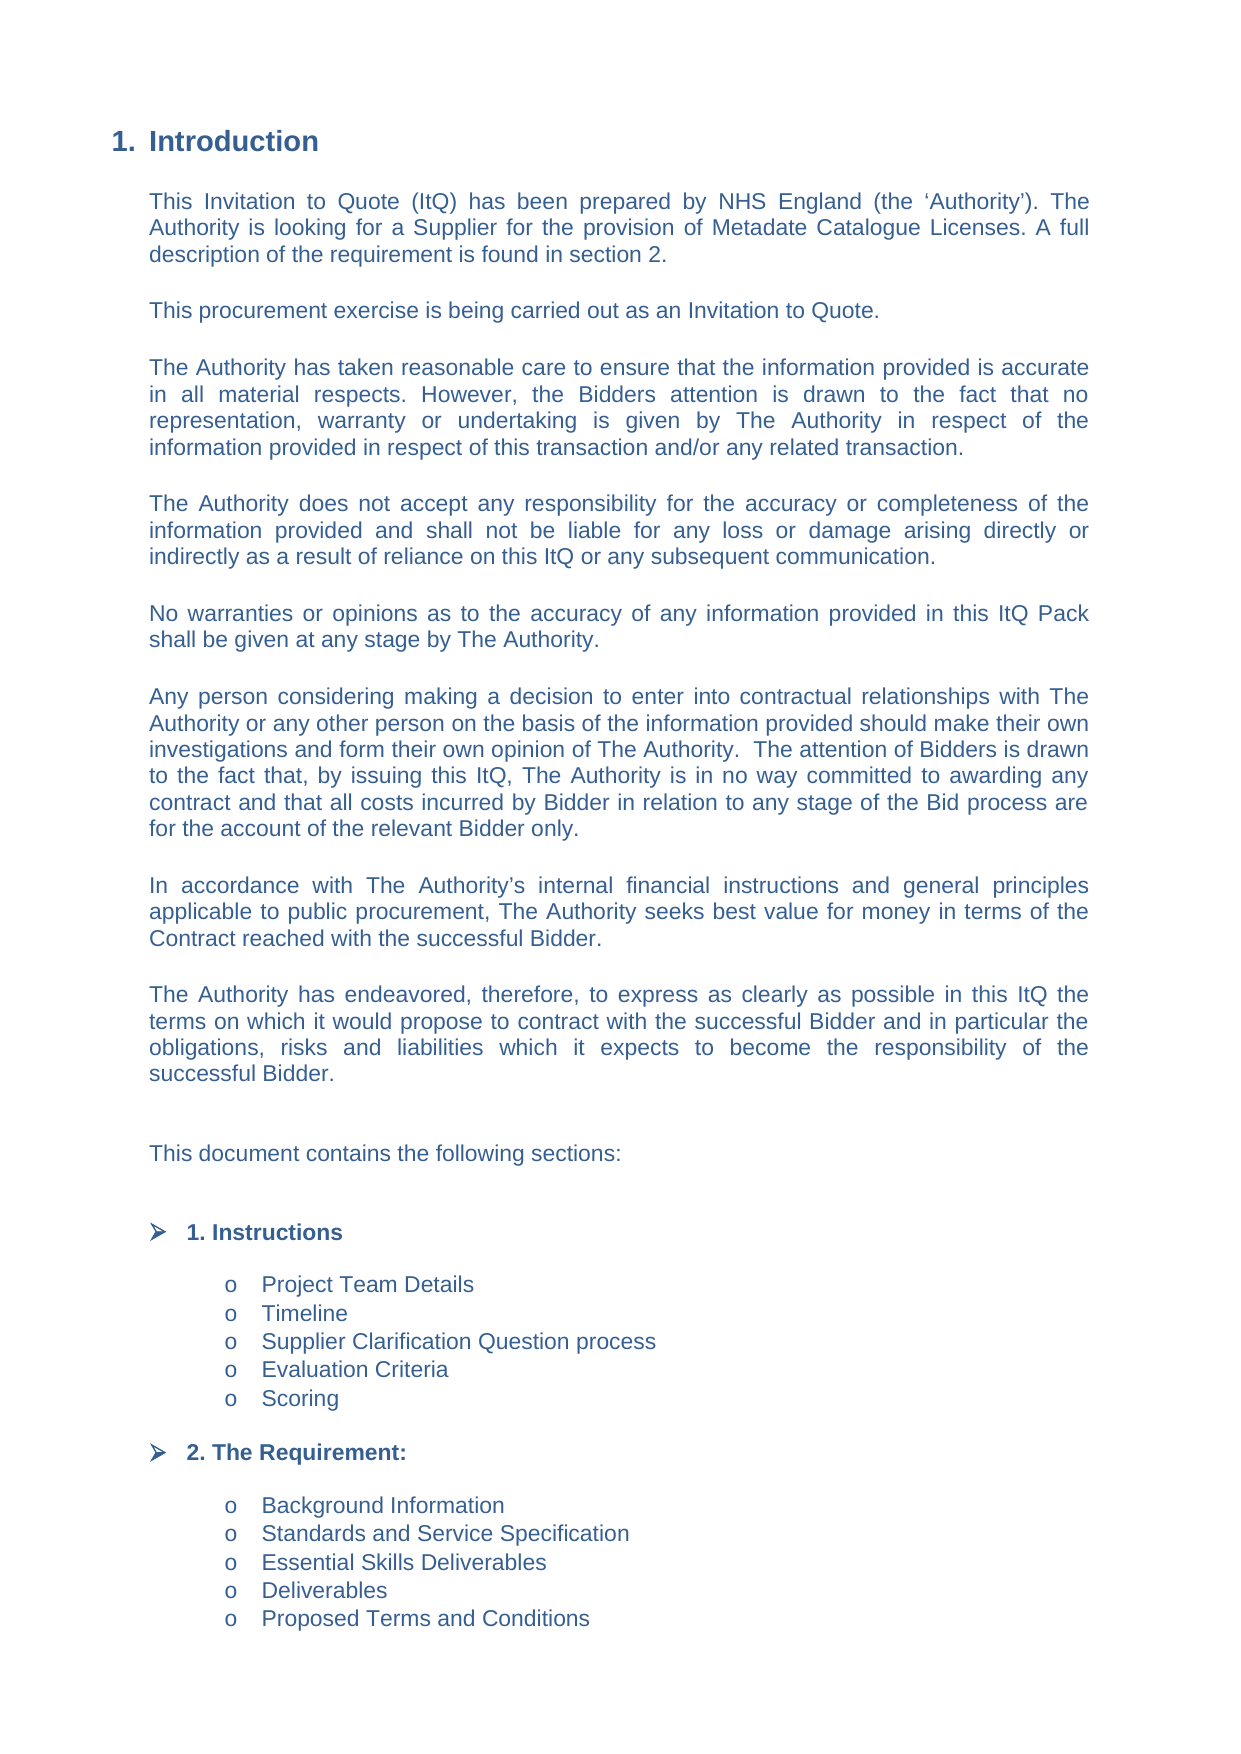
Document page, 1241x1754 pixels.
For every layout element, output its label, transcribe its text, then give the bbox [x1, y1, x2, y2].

subtitle Introduction [111, 124, 1090, 157]
list Essential Skills Deliverables [224, 1549, 1090, 1577]
list Scoring [224, 1384, 1090, 1413]
subtitle The Authority has endeavored, therefore, to express as clearly as possible in this ItQ the terms on which it would propose to contract with the successful Bidder and in particular the obligations, risks and liabilities which it expects to become the responsibility of the successful Bidder. [149, 981, 1090, 1087]
subtitle The Authority has taken reasonable care to ensure that the information provided is accurate in all material respects. However, the Bidders attention is drawn to the fact that no representation, warranty or undertaking is given by The Authority in respect of the information provided in respect of this transaction and/or any related transaction. [149, 354, 1090, 460]
subtitle This procurement exercise is being carried out as an Invitation to Quote. [149, 297, 1090, 324]
list Standards and Service Specification [224, 1520, 1090, 1549]
list Project Team Details [224, 1271, 1090, 1299]
list Background Information [224, 1492, 1090, 1520]
list Evaluation Criteria [224, 1356, 1090, 1384]
list Proposed Terms and Conditions [224, 1605, 1090, 1634]
list 2. The Requirement: [149, 1439, 1090, 1466]
list Timeline [224, 1299, 1090, 1328]
text This document contains the following sections: [74, 1139, 1090, 1166]
list Deliverables [224, 1577, 1090, 1605]
subtitle In accordance with The Authority’s internal financial instructions and general principles applicable to public procurement, The Authority seeks best value for money in terms of the Contract reached with the successful Bidder. [149, 872, 1090, 951]
subtitle Any person considering making a decision to enter into contractual relationships with The Authority or any other person on the basis of the information provided should make their own investigations and form their own opinion of The Authority. The attention of Bidders is drawn to the fact that, by issuing this ItQ, The Authority is in no way committed to awarding any contract and that all costs incurred by Bidder in relation to any stage of the Bid process are for the account of the relevant Bidder only. [149, 683, 1090, 841]
list Supplier Clarification Question process [224, 1328, 1090, 1356]
subtitle This Invitation to Quote (ItQ) has been prepared by NHS England (the ‘Authority’). The Authority is looking for a Supplier for the provision of Metadate Catalogue Licenses. A full description of the requirement is found in section 2. [149, 188, 1090, 267]
subtitle No warranties or opinions as to the accuracy of any information provided in this ItQ Pack shall be given at any stage by The Authority. [149, 600, 1090, 653]
subtitle The Authority does not accept any responsibility for the accuracy or completeness of the information provided and shall not be liable for any loss or damage arising directly or indirectly as a result of reliance on this ItQ or any subsequent communication. [149, 490, 1090, 569]
list 1. Instructions [149, 1218, 1090, 1245]
